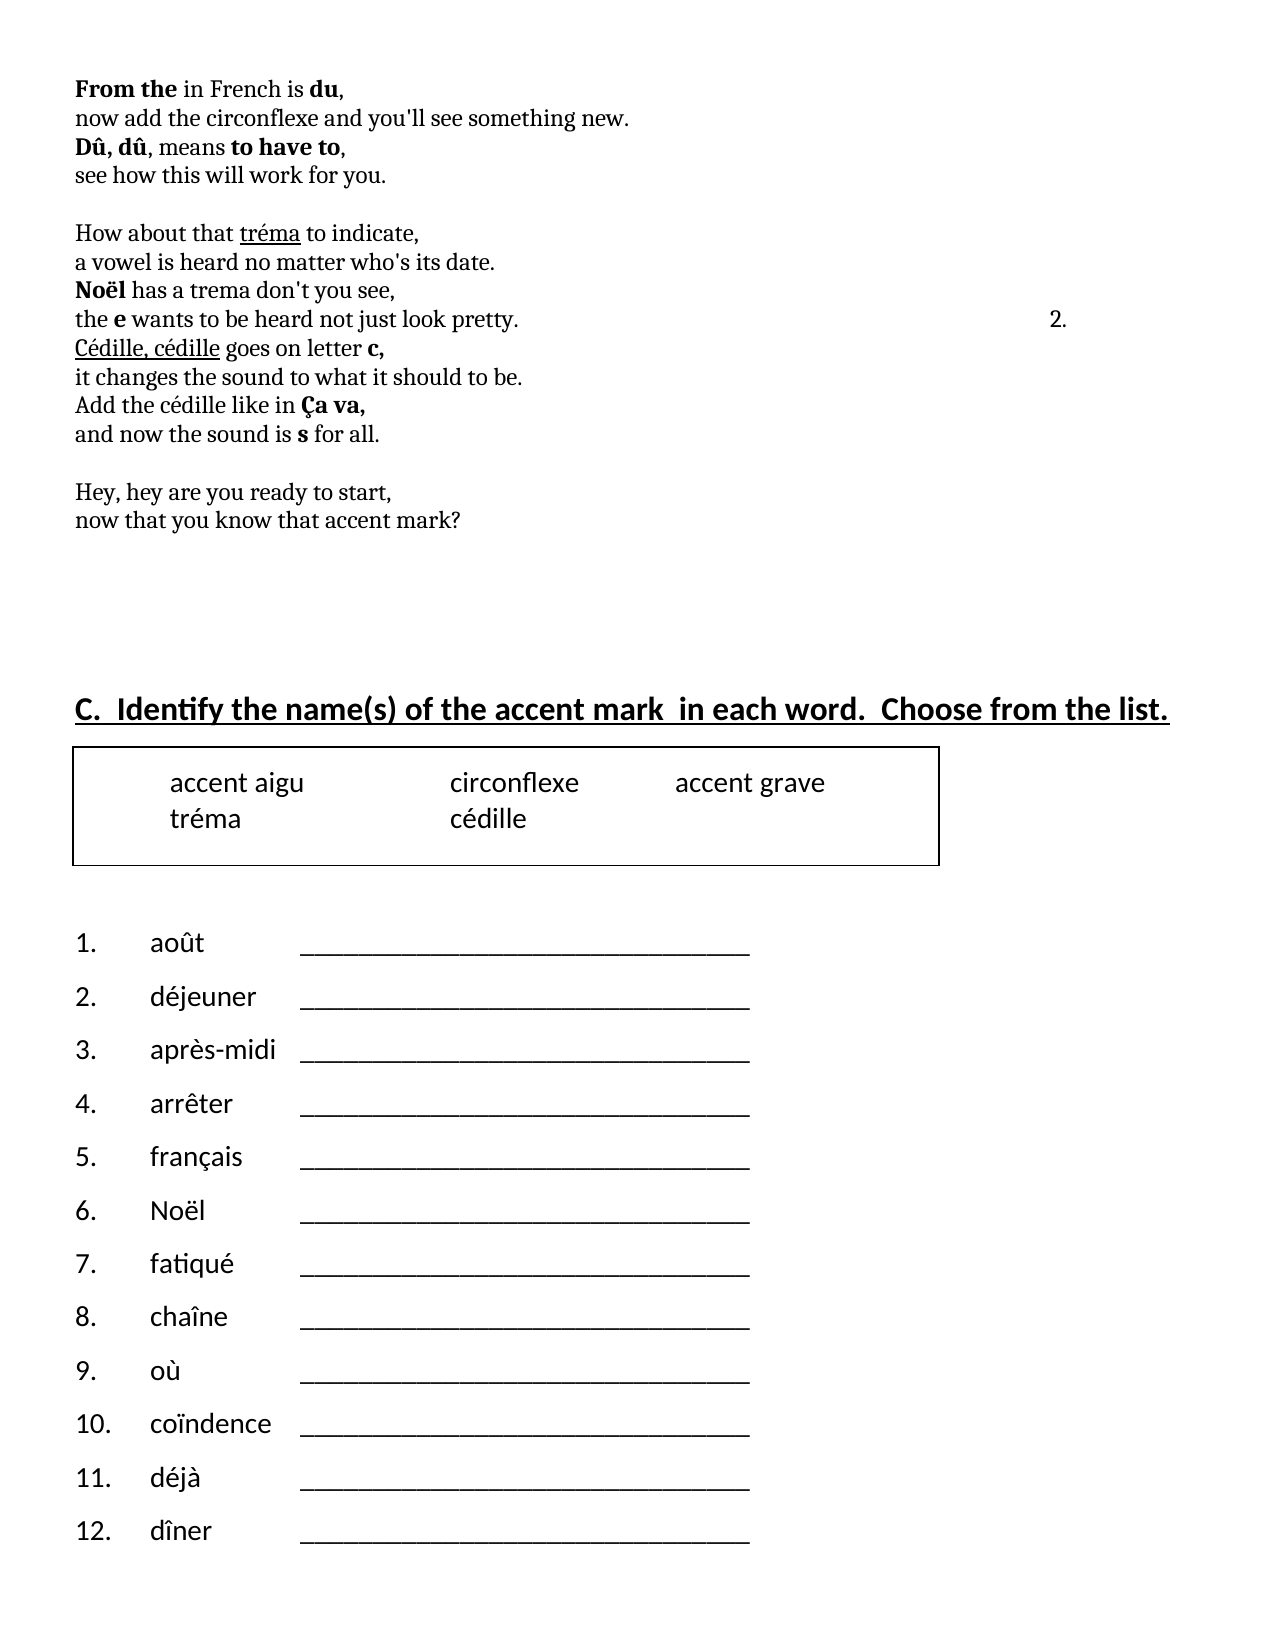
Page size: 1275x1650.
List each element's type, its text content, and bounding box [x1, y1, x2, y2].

text 6. Noël _______________________________ [75, 1192, 1200, 1227]
text and now the sound is s for all. [75, 420, 1200, 449]
text 2. déjeuner _______________________________ [75, 978, 1200, 1013]
text Dû, dû, means to have to, [75, 132, 1200, 161]
text From the in French is du, [75, 75, 1200, 104]
text Hey, hey are you ready to start, [75, 477, 1200, 506]
text see how this will work for you. [75, 161, 1200, 190]
text 12. dîner _______________________________ [75, 1512, 1200, 1548]
text How about that tréma to indicate, [75, 219, 1200, 247]
text 5. français _______________________________ [75, 1138, 1200, 1174]
text Cédille, cédille goes on letter c, [75, 334, 1200, 362]
text 11. déjà _______________________________ [75, 1459, 1200, 1494]
text 1. août _______________________________ [75, 924, 1200, 960]
text now add the circonflexe and you'll see something new. [75, 104, 1200, 132]
text now that you know that accent mark? [75, 506, 1200, 535]
text Add the cédille like in Ça va, [75, 391, 1200, 420]
text the e wants to be heard not just look pretty. 2. [75, 305, 1200, 334]
text Noël has a trema don't you see, [75, 276, 1200, 305]
text 3. après-midi _______________________________ [75, 1031, 1200, 1067]
text it changes the sound to what it should to be. [75, 362, 1200, 391]
text C. Identify the name(s) of the accent mark in each word. Choose from the list. [75, 688, 1200, 728]
text 7. fatiqué _______________________________ [75, 1245, 1200, 1281]
text 4. arrêter _______________________________ [75, 1085, 1200, 1120]
text tréma cédille [75, 800, 1200, 835]
text a vowel is heard no matter who's its date. [75, 247, 1200, 276]
text 9. où _______________________________ [75, 1352, 1200, 1387]
text 8. chaîne _______________________________ [75, 1298, 1200, 1334]
text 10. coïndence _______________________________ [75, 1405, 1200, 1441]
text accent aigu circonflexe accent grave [75, 764, 1200, 800]
